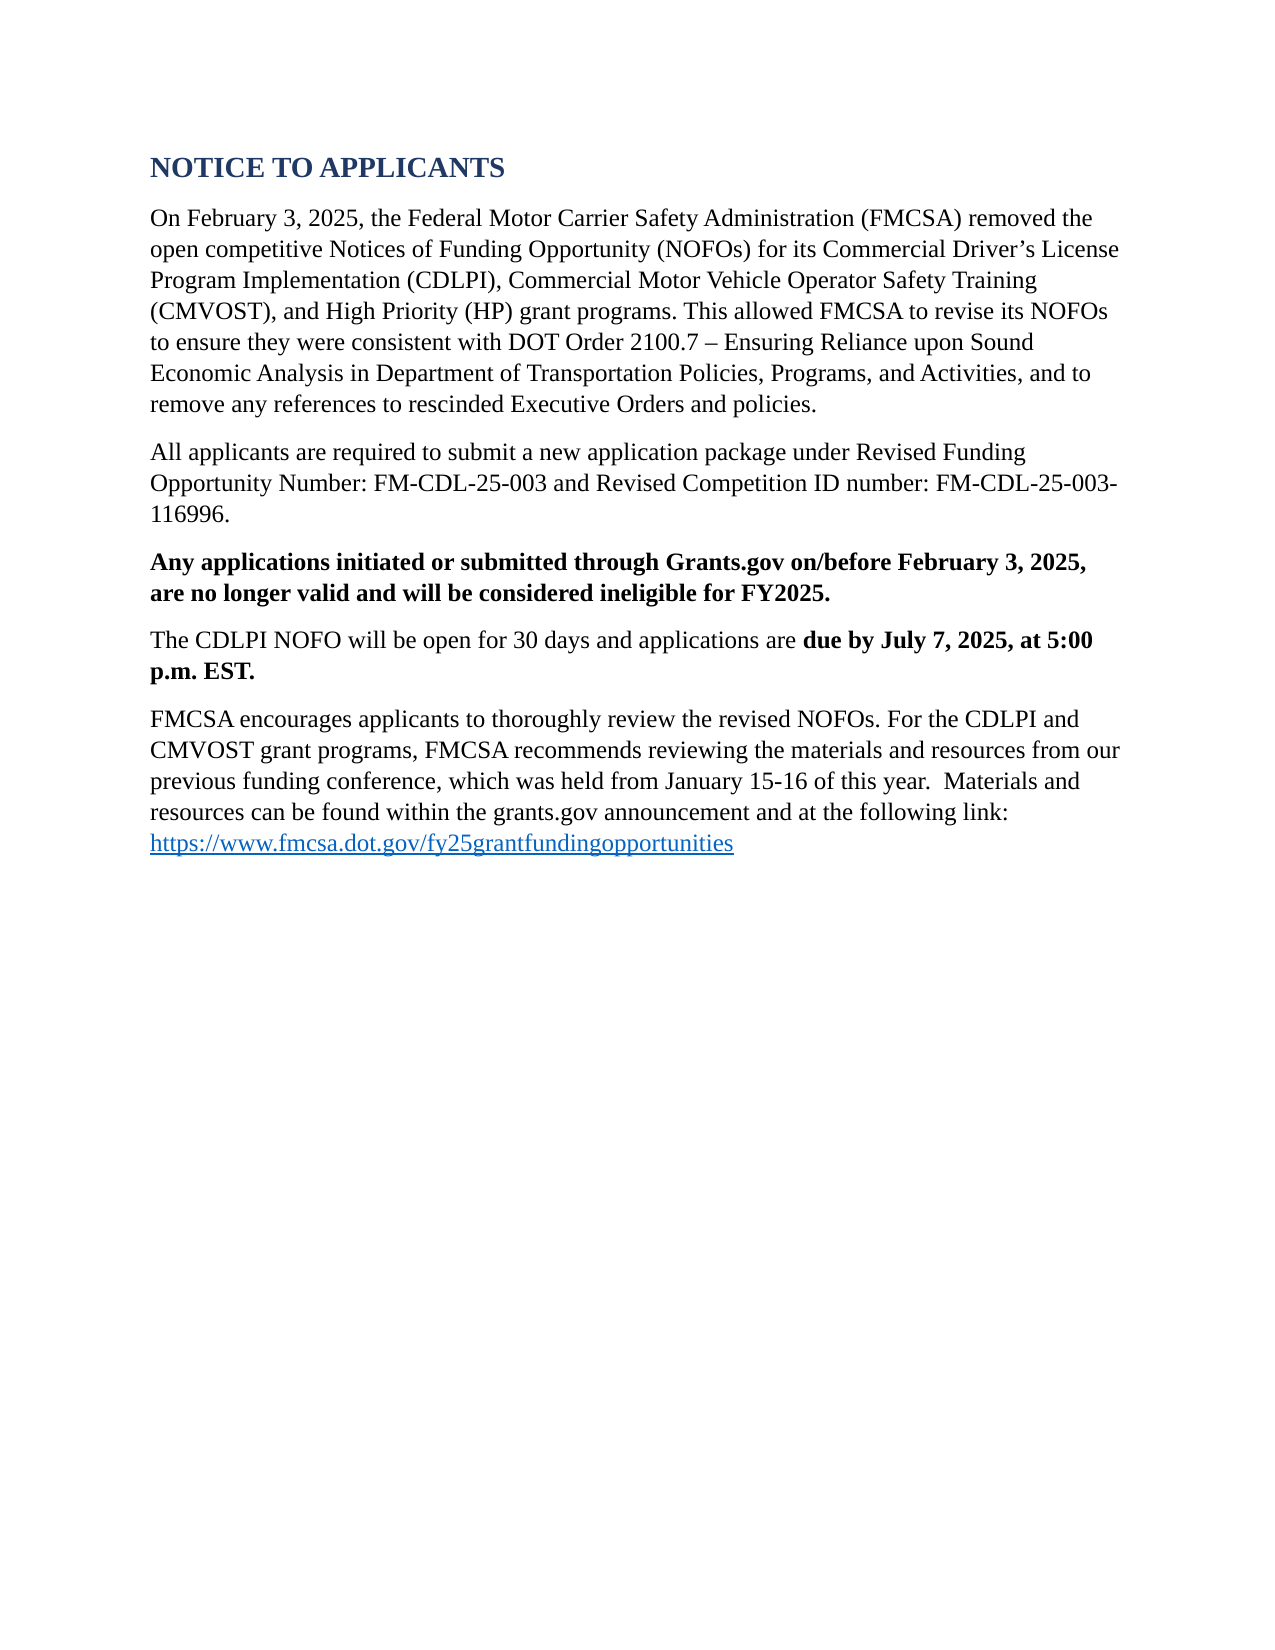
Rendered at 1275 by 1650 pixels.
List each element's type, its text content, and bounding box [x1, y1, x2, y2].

text FMCSA encourages applicants to thoroughly review the revised NOFOs. For the CDLPI and CMVOST grant programs, FMCSA recommends reviewing the materials and resources from our previous funding conference, which was held from January 15-16 of this year. Materials and resources can be found within the grants.gov announcement and at the following link: https://www.fmcsa.dot.gov/fy25grantfundingopportunities [150, 704, 1125, 857]
text Any applications initiated or submitted through Grants.gov on/before February 3, 2025, are no longer valid and will be considered ineligible for FY2025. [150, 547, 1125, 606]
text On February 3, 2025, the Federal Motor Carrier Safety Administration (FMCSA) removed the open competitive Notices of Funding Opportunity (NOFOs) for its Commercial Driver’s License Program Implementation (CDLPI), Commercial Motor Vehicle Operator Safety Training (CMVOST), and High Priority (HP) grant programs. This allowed FMCSA to revise its NOFOs to ensure they were consistent with DOT Order 2100.7 – Ensuring Reliance upon Sound Economic Analysis in Department of Transportation Policies, Programs, and Activities, and to remove any references to rescinded Executive Orders and policies. [150, 203, 1125, 418]
text The CDLPI NOFO will be open for 30 days and applications are due by July 7, 2025, at 5:00 p.m. EST. [150, 625, 1125, 685]
text All applicants are required to submit a new application package under Revised Funding Opportunity Number: FM-CDL-25-003 and Revised Competition ID number: FM-CDL-25-003-116996. [150, 437, 1125, 528]
text NOTICE TO APPLICANTS [150, 150, 1125, 183]
